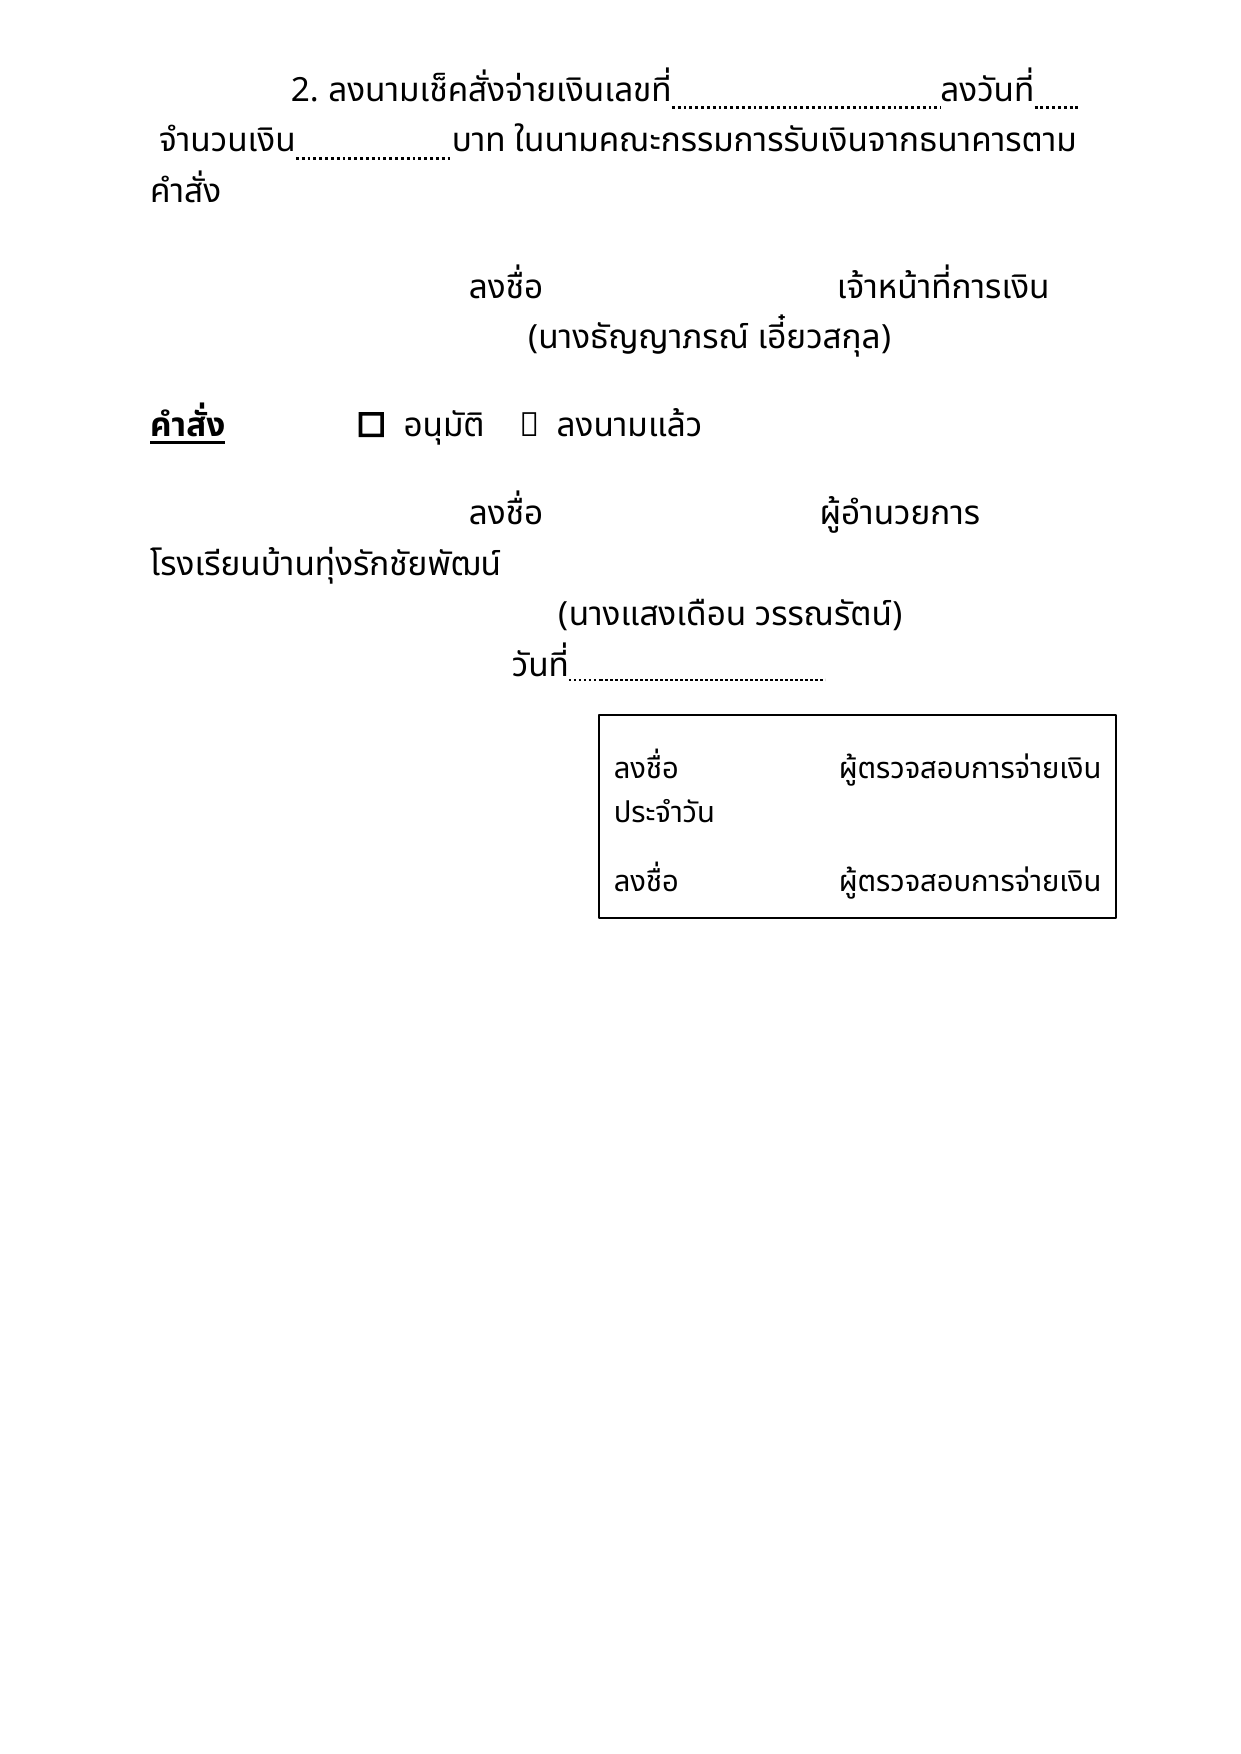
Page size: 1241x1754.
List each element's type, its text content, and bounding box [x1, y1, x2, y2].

text (นางแสงเดือน วรรณรัตน์) [150, 590, 1078, 641]
text คำสั่ง อนุมัติ ลงนามแล้ว [150, 401, 1078, 452]
list ลงนามเช็คสั่งจ่ายเงินเลขที่ ลงวันที่ .จำนวนเงิน บาท ในนามคณะกรรมการรับเงินจากธนาคารตามคำสั่ง [150, 66, 1078, 217]
list (นางธัญญาภรณ์ เอี๋ยวสกุล) [300, 313, 1078, 364]
text ลงชื่อ ผู้อำนวยการโรงเรียนบ้านทุ่งรักชัยพัฒน์ [150, 489, 1078, 590]
list ลงชื่อ เจ้าหน้าที่การเงิน [300, 263, 1078, 313]
text วันที่ [150, 641, 1078, 691]
